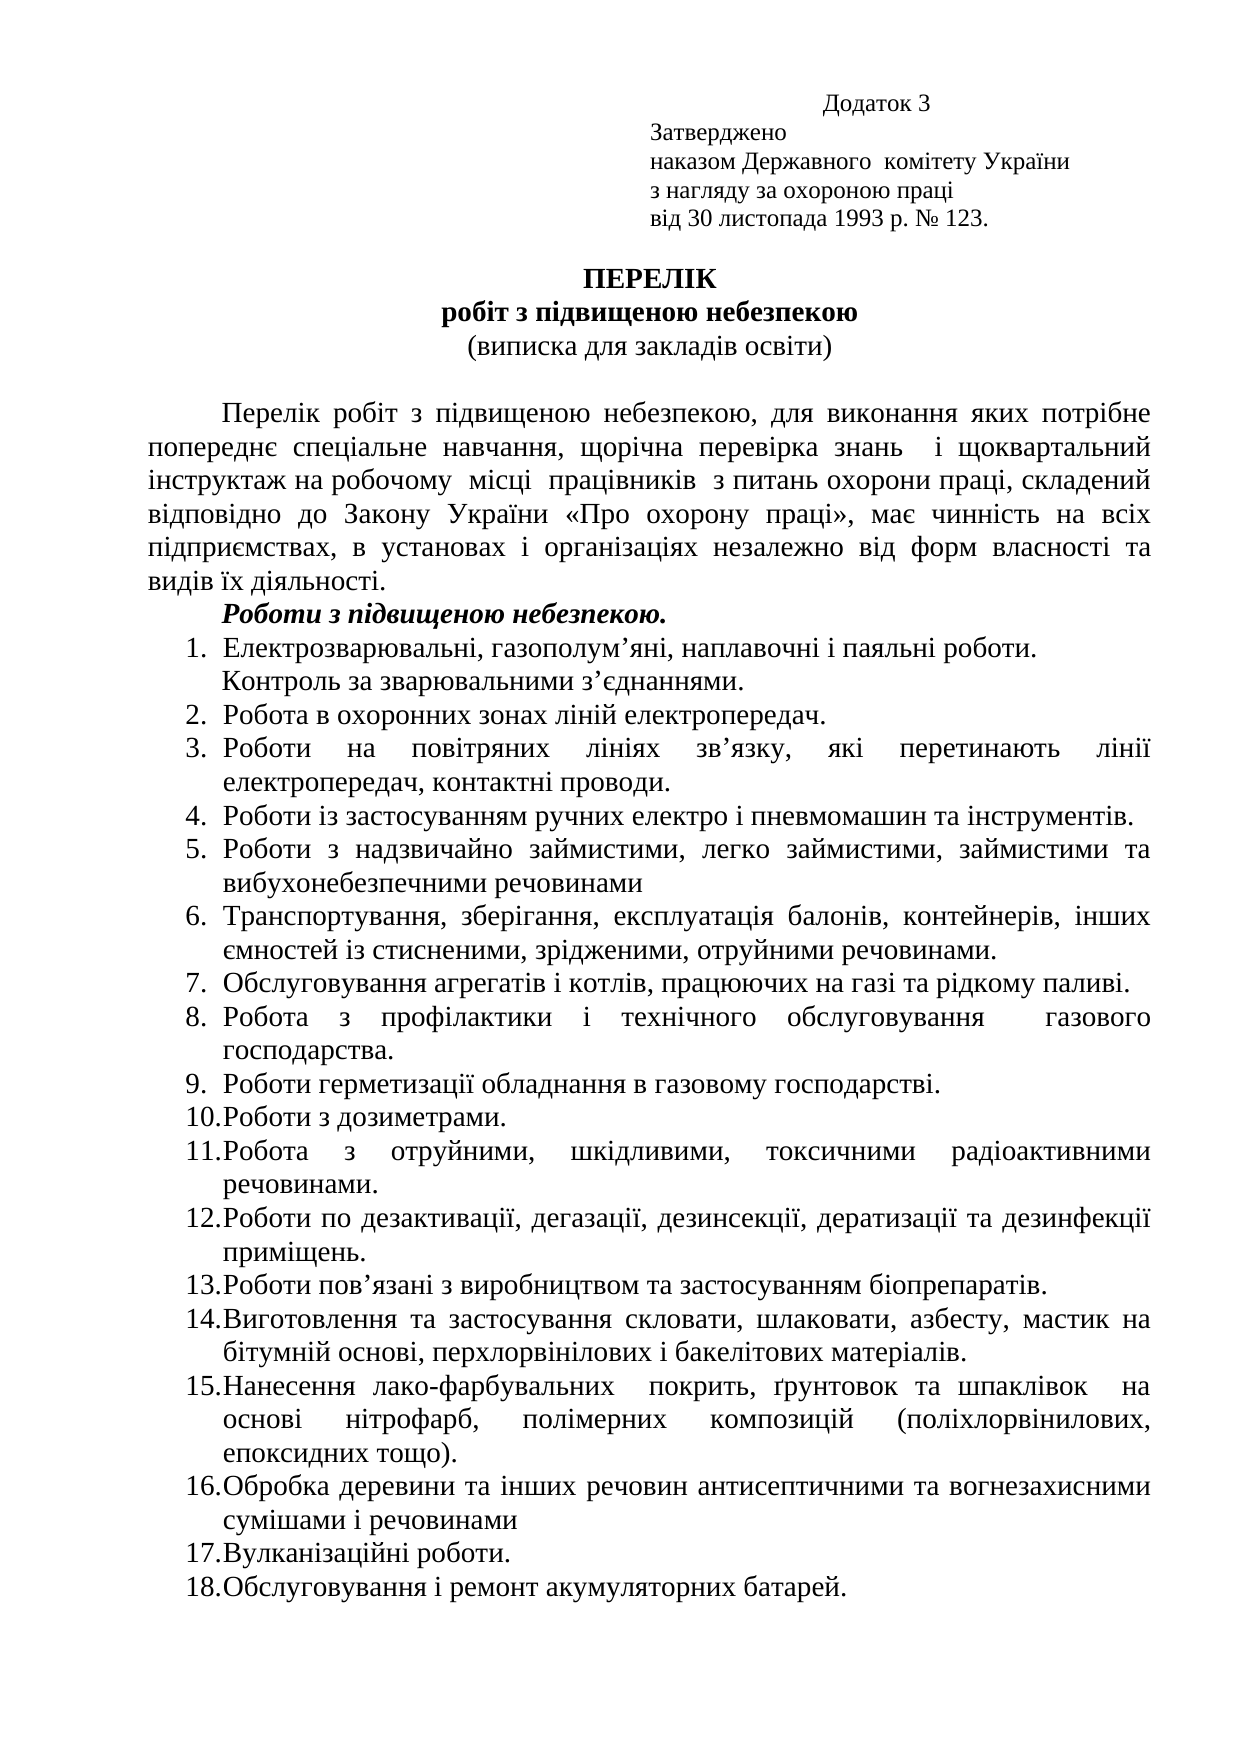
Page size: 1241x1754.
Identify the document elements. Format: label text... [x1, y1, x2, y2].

list Вулканізаційні роботи. [185, 1536, 1152, 1569]
list Транспортування, зберігання, експлуатація балонів, контейнерів, інших ємностей із стисненими, зрідженими, отруйними речовинами. [185, 898, 1152, 965]
list Обслуговування агрегатів і котлів, працюючих на газі та рідкому паливі. [185, 965, 1152, 999]
text Перелік робіт з підвищеною небезпекою, для виконання яких потрібне попереднє спеціальне навчання, щорічна перевірка знань і щоквартальний інструктаж на робочому місці працівників з питань охорони праці, складений відповідно до Закону України «Про охорону праці», має чинність на всіх підприємствах, в установах і організаціях незалежно від форм власності та видів їх діяльності. [148, 395, 1152, 596]
text від 30 листопада 1993 р. № 123. [472, 203, 1152, 232]
list Нанесення лако-фарбувальних покрить, ґрунтовок та шпаклівок на основі нітрофарб, полімерних композицій (полiхлорвiнилових, епоксидних тощо). [185, 1368, 1152, 1468]
list Обслуговування і ремонт акумуляторних батарей. [185, 1569, 1152, 1603]
list Роботи з надзвичайно займистими, легко займистими, займистими та вибухонебезпечними речовинами [185, 831, 1152, 898]
list Роботи із застосуванням ручних електро і пневмомашин та інструментів. [185, 798, 1152, 831]
text наказом Державного комітету України [472, 146, 1152, 175]
list Роботи по дезактивації, дегазації, дезинсекції, дератизації та дезинфекції приміщень. [185, 1200, 1152, 1267]
text ПЕРЕЛІК [148, 261, 1152, 294]
text (виписка для закладів освіти) [148, 328, 1152, 362]
list Робота в охоронних зонах ліній електропередач. [185, 697, 1152, 731]
list Виготовлення та застосування скловати, шлаковати, азбесту, мастик на бітумній основі, перхлорвінілових і бакелітових матеріалів. [185, 1301, 1152, 1368]
text Контроль за зварювальними з’єднаннями. [185, 663, 1152, 697]
list Робота з отруйними, шкідливими, токсичними радіоактивними речовинами. [185, 1133, 1152, 1200]
list Роботи пов’язані з виробництвом та застосуванням біопрепаратів. [185, 1267, 1152, 1301]
text робіт з підвищеною небезпекою [148, 294, 1152, 328]
text з нагляду за охороною праці [472, 175, 1152, 203]
list Робота з профілактики і технічного обслуговування газового господарства. [185, 999, 1152, 1066]
list Роботи з дозиметрами. [185, 1099, 1152, 1133]
list Обробка деревини та інших речовин антисептичними та вогнезахисними сумішами і речовинами [185, 1468, 1152, 1536]
list Електрозварювальні, газополум’яні, наплавочні і паяльні роботи. [185, 630, 1152, 663]
list Роботи на повітряних лініях зв’язку, які перетинають лінії електропередач, контактні проводи. [185, 731, 1152, 798]
list Роботи герметизації обладнання в газовому господарстві. [185, 1066, 1152, 1099]
title Додаток 3 [645, 88, 1152, 117]
title Затверджено [472, 117, 1152, 146]
text Роботи з підвищеною небезпекою. [148, 596, 1152, 630]
